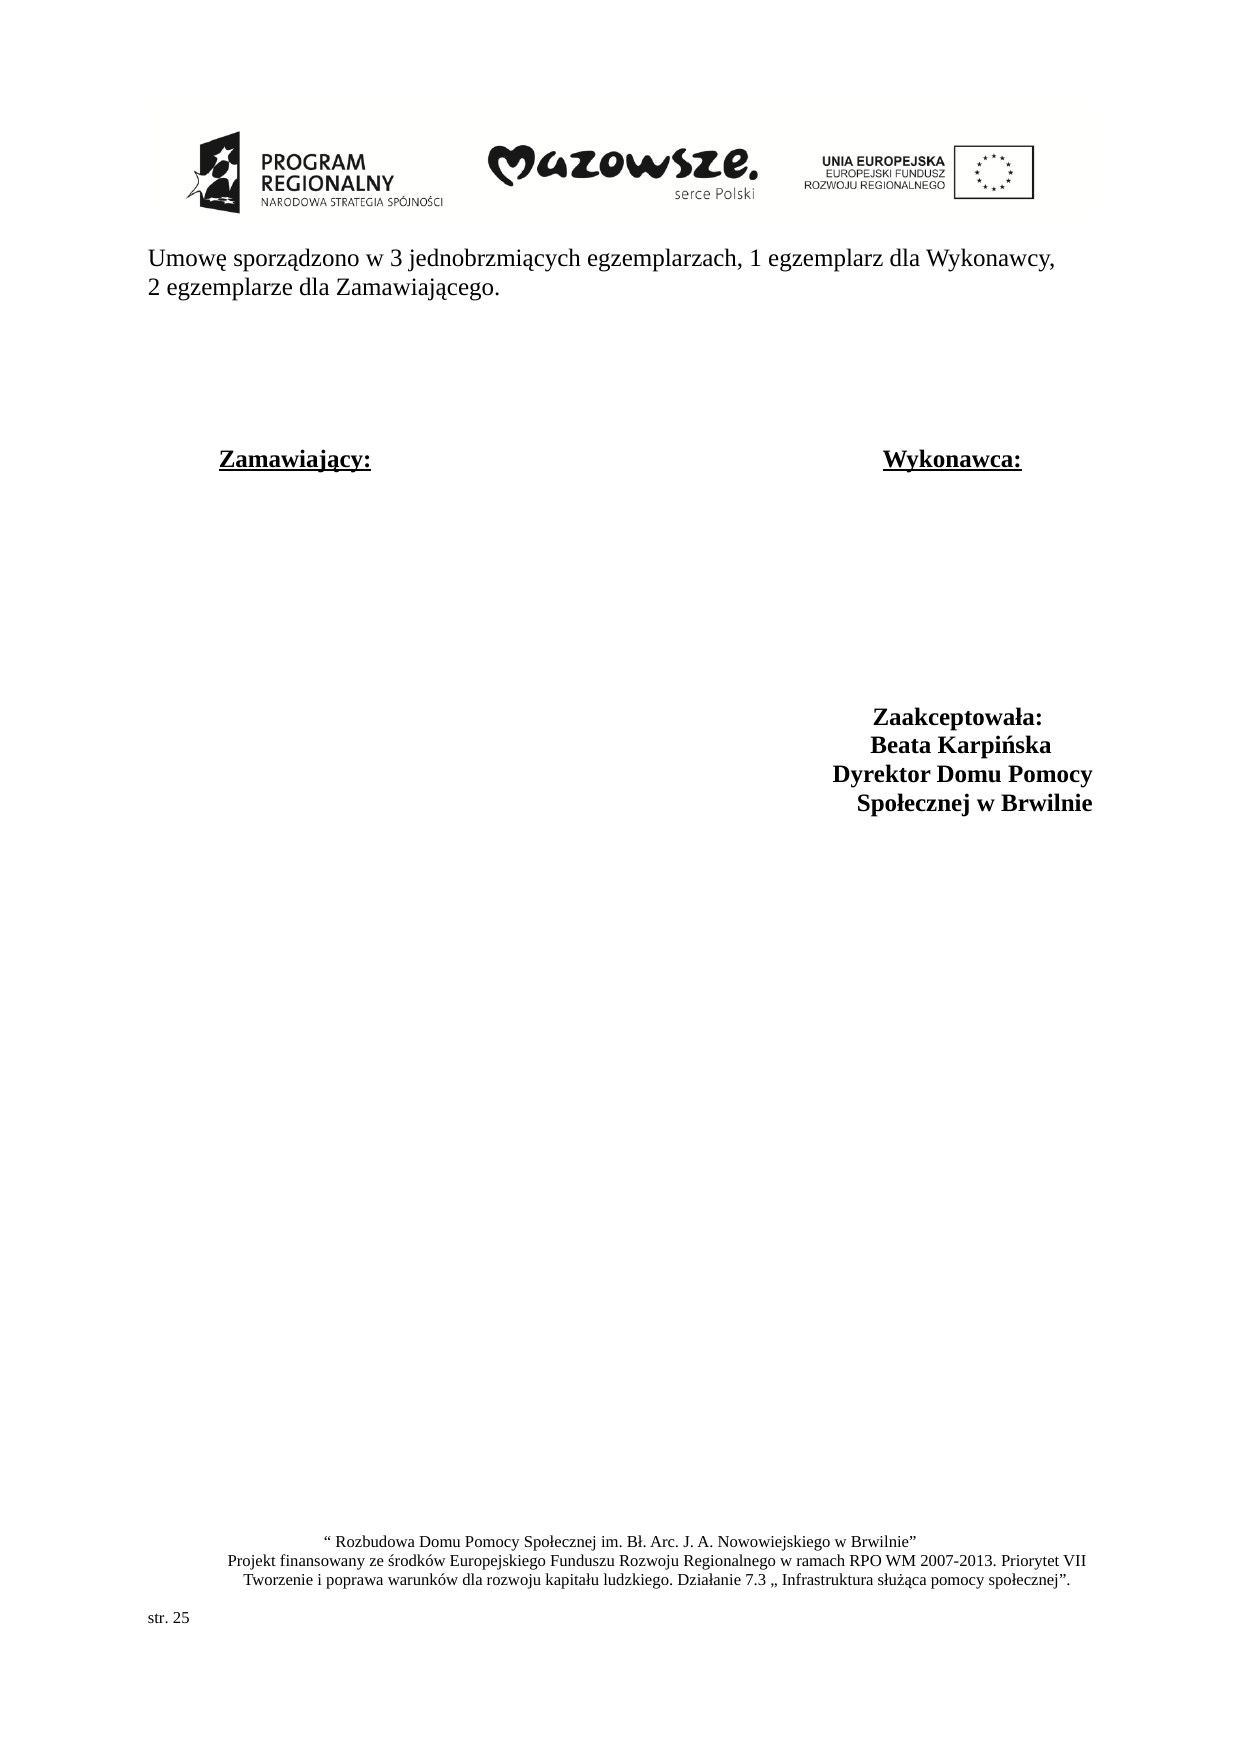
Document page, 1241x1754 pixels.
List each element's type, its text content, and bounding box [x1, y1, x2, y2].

text 2 egzemplarze dla Zamawiającego. [148, 272, 1093, 301]
text Zamawiający: Wykonawca: [148, 444, 1093, 473]
text Umowę sporządzono w 3 jednobrzmiących egzemplarzach, 1 egzemplarz dla Wykonawcy, [148, 243, 1093, 272]
text Zaakceptowała: [148, 702, 1093, 730]
text Beata Karpińska [148, 730, 1093, 759]
text Dyrektor Domu Pomocy Społecznej w Brwilnie [148, 759, 1093, 817]
picture [147, 98, 1092, 215]
